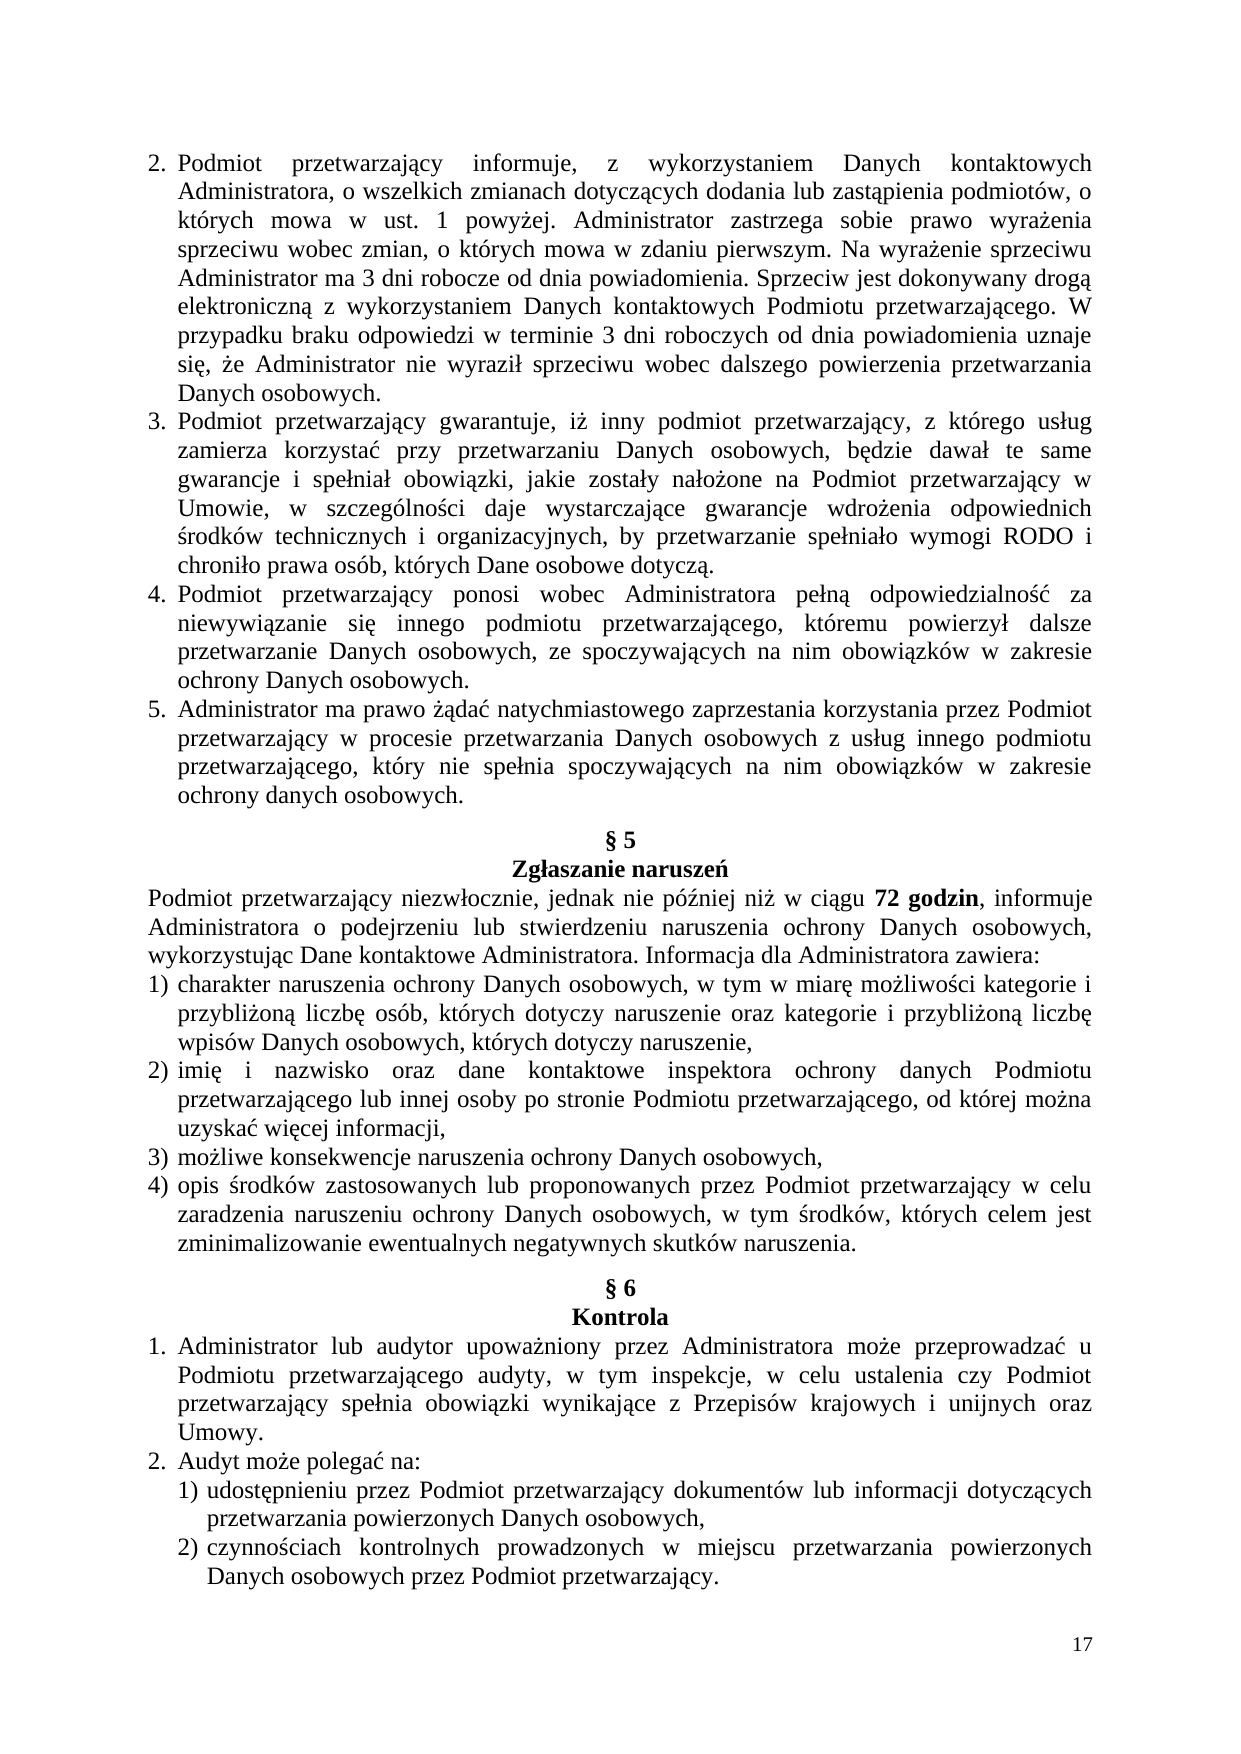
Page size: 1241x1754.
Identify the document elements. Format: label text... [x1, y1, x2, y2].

list udostępnieniu przez Podmiot przetwarzający dokumentów lub informacji dotyczących przetwarzania powierzonych Danych osobowych, [177, 1475, 1093, 1532]
list Podmiot przetwarzający informuje, z wykorzystaniem Danych kontaktowych Administratora, o wszelkich zmianach dotyczących dodania lub zastąpienia podmiotów, o których mowa w ust. 1 powyżej. Administrator zastrzega sobie prawo wyrażenia sprzeciwu wobec zmian, o których mowa w zdaniu pierwszym. Na wyrażenie sprzeciwu Administrator ma 3 dni robocze od dnia powiadomienia. Sprzeciw jest dokonywany drogą elektroniczną z wykorzystaniem Danych kontaktowych Podmiotu przetwarzającego. W przypadku braku odpowiedzi w terminie 3 dni roboczych od dnia powiadomienia uznaje się, że Administrator nie wyraził sprzeciwu wobec dalszego powierzenia przetwarzania Danych osobowych. [148, 148, 1093, 406]
list Administrator lub audytor upoważniony przez Administratora może przeprowadzać u Podmiotu przetwarzającego audyty, w tym inspekcje, w celu ustalenia czy Podmiot przetwarzający spełnia obowiązki wynikające z Przepisów krajowych i unijnych oraz Umowy. [148, 1331, 1093, 1446]
text § 5 Zgłaszanie naruszeń [148, 826, 1093, 883]
list imię i nazwisko oraz dane kontaktowe inspektora ochrony danych Podmiotu przetwarzającego lub innej osoby po stronie Podmiotu przetwarzającego, od której można uzyskać więcej informacji, [148, 1056, 1093, 1142]
text Podmiot przetwarzający niezwłocznie, jednak nie później niż w ciągu 72 godzin, informuje Administratora o podejrzeniu lub stwierdzeniu naruszenia ochrony Danych osobowych, wykorzystując Dane kontaktowe Administratora. Informacja dla Administratora zawiera: [148, 883, 1093, 969]
list Podmiot przetwarzający gwarantuje, iż inny podmiot przetwarzający, z którego usług zamierza korzystać przy przetwarzaniu Danych osobowych, będzie dawał te same gwarancje i spełniał obowiązki, jakie zostały nałożone na Podmiot przetwarzający w Umowie, w szczególności daje wystarczające gwarancje wdrożenia odpowiednich środków technicznych i organizacyjnych, by przetwarzanie spełniało wymogi RODO i chroniło prawa osób, których Dane osobowe dotyczą. [148, 406, 1093, 579]
text § 6 Kontrola [148, 1273, 1093, 1331]
list czynnościach kontrolnych prowadzonych w miejscu przetwarzania powierzonych Danych osobowych przez Podmiot przetwarzający. [177, 1532, 1093, 1590]
list możliwe konsekwencje naruszenia ochrony Danych osobowych, [148, 1142, 1093, 1171]
list Audyt może polegać na: [148, 1446, 1093, 1475]
list charakter naruszenia ochrony Danych osobowych, w tym w miarę możliwości kategorie i przybliżoną liczbę osób, których dotyczy naruszenie oraz kategorie i przybliżoną liczbę wpisów Danych osobowych, których dotyczy naruszenie, [148, 969, 1093, 1056]
list Administrator ma prawo żądać natychmiastowego zaprzestania korzystania przez Podmiot przetwarzający w procesie przetwarzania Danych osobowych z usług innego podmiotu przetwarzającego, który nie spełnia spoczywających na nim obowiązków w zakresie ochrony danych osobowych. [148, 694, 1093, 809]
list opis środków zastosowanych lub proponowanych przez Podmiot przetwarzający w celu zaradzenia naruszeniu ochrony Danych osobowych, w tym środków, których celem jest zminimalizowanie ewentualnych negatywnych skutków naruszenia. [148, 1171, 1093, 1257]
list Podmiot przetwarzający ponosi wobec Administratora pełną odpowiedzialność za niewywiązanie się innego podmiotu przetwarzającego, któremu powierzył dalsze przetwarzanie Danych osobowych, ze spoczywających na nim obowiązków w zakresie ochrony Danych osobowych. [148, 579, 1093, 694]
